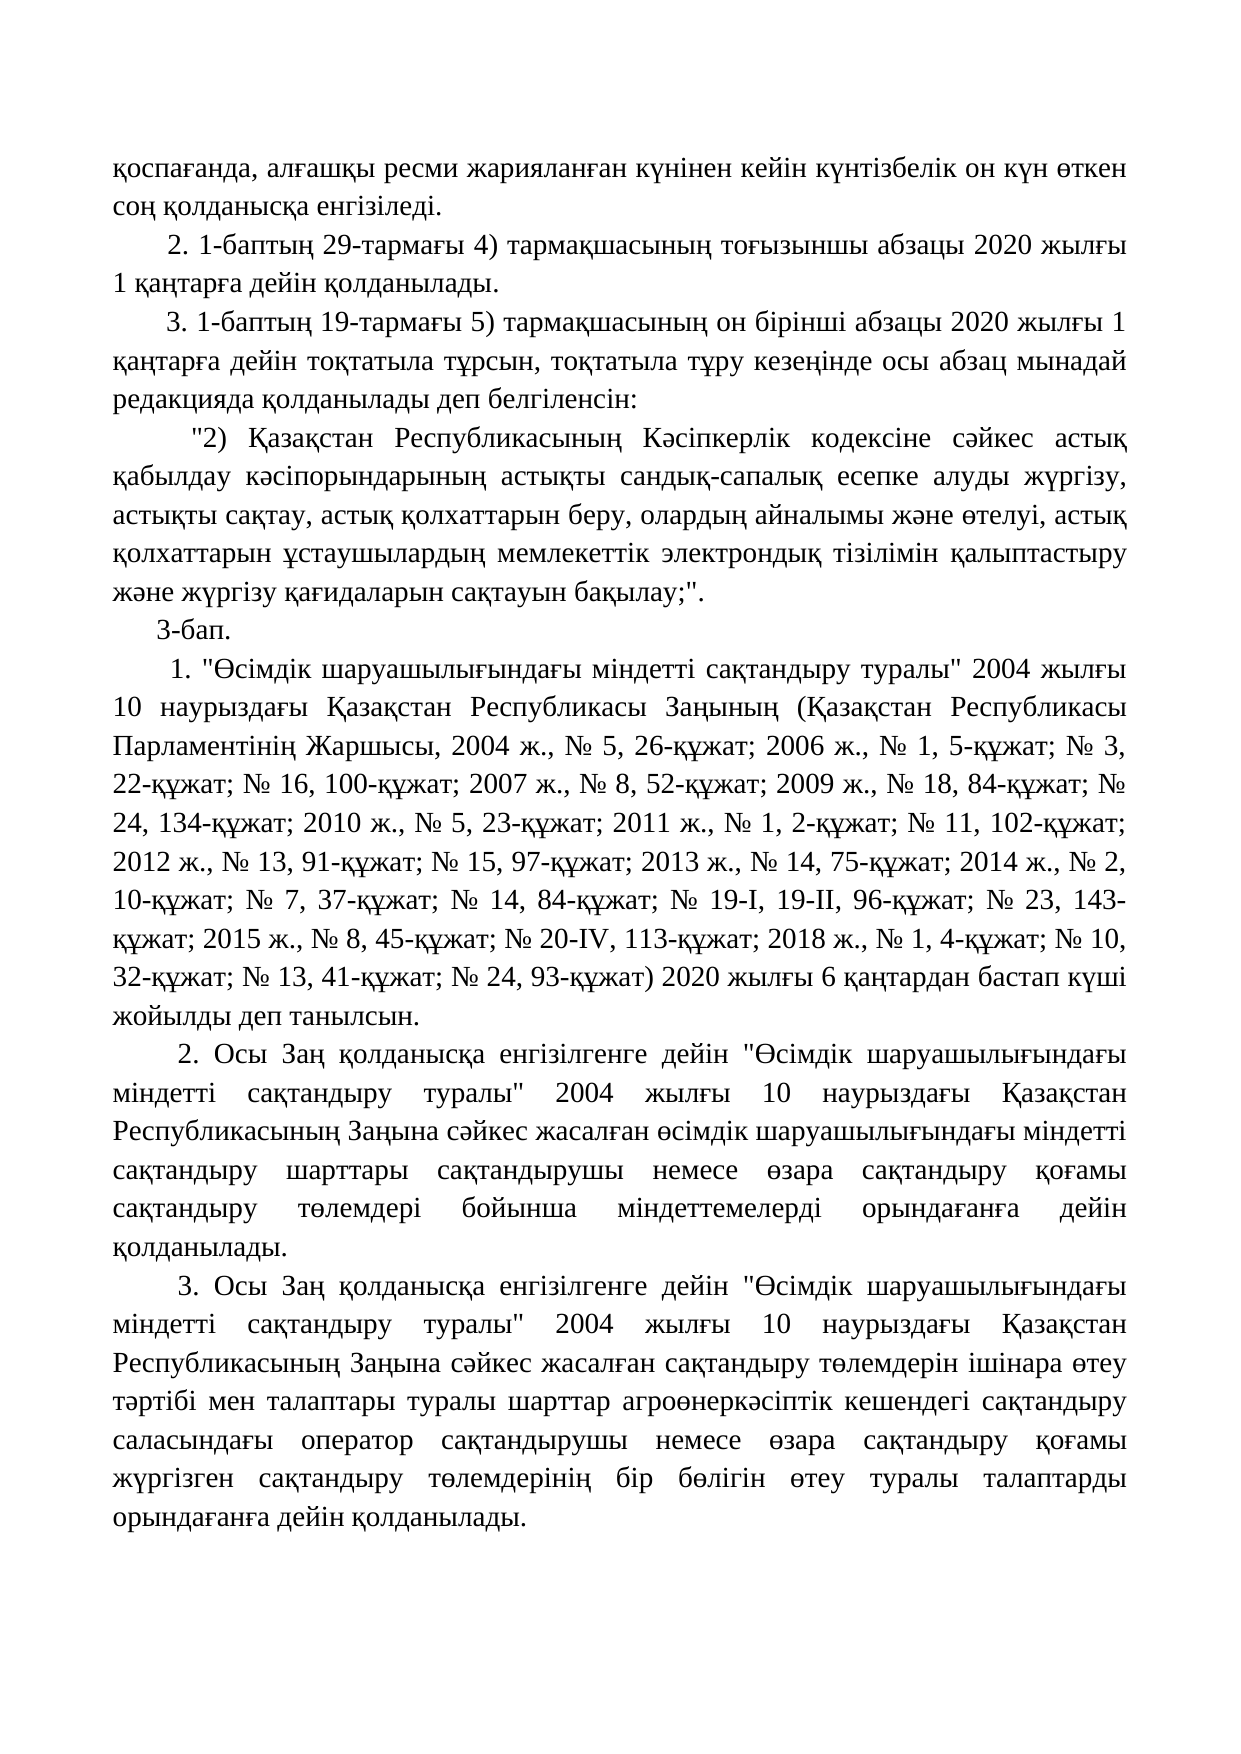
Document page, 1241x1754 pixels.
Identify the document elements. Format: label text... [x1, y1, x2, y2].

text 2. Осы Заң қолданысқа енгізілгенге дейін "Өсімдік шаруашылығындағы міндетті сақтандыру туралы" 2004 жылғы 10 наурыздағы Қазақстан Республикасының Заңына сәйкес жасалған өсімдік шаруашылығындағы міндетті сақтандыру шарттары сақтандырушы немесе өзара сақтандыру қоғамы сақтандыру төлемдері бойынша міндеттемелерді орындағанға дейін қолданылады. [112, 1036, 1128, 1263]
text 3. 1-баптың 19-тармағы 5) тармақшасының он бірінші абзацы 2020 жылғы 1 қаңтарға дейін тоқтатыла тұрсын, тоқтатыла тұру кезеңінде осы абзац мынадай редакцияда қолданылады деп белгіленсін: [112, 304, 1128, 415]
text 3-бап. [112, 612, 1128, 646]
text 2. 1-баптың 29-тармағы 4) тармақшасының тоғызыншы абзацы 2020 жылғы 1 қаңтарға дейін қолданылады. [112, 227, 1128, 299]
text 3. Осы Заң қолданысқа енгізілгенге дейін "Өсімдік шаруашылығындағы міндетті сақтандыру туралы" 2004 жылғы 10 наурыздағы Қазақстан Республикасының Заңына сәйкес жасалған сақтандыру төлемдерін ішінара өтеу тәртібі мен талаптары туралы шарттар агроөнеркәсіптік кешендегі сақтандыру саласындағы оператор сақтандырушы немесе өзара сақтандыру қоғамы жүргізген сақтандыру төлемдерінің бір бөлігін өтеу туралы талаптарды орындағанға дейін қолданылады. [112, 1268, 1128, 1532]
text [112, 150, 1128, 222]
text 1. "Өсімдік шаруашылығындағы міндетті сақтандыру туралы" 2004 жылғы 10 наурыздағы Қазақстан Республикасы Заңының (Қазақстан Республикасы Парламентінің Жаршысы, 2004 ж., № 5, 26-құжат; 2006 ж., № 1, 5-құжат; № 3, 22-құжат; № 16, 100-құжат; 2007 ж., № 8, 52-құжат; 2009 ж., № 18, 84-құжат; № 24, 134-құжат; 2010 ж., № 5, 23-құжат; 2011 ж., № 1, 2-құжат; № 11, 102-құжат; 2012 ж., № 13, 91-құжат; № 15, 97-құжат; 2013 ж., № 14, 75-құжат; 2014 ж., № 2, 10-құжат; № 7, 37-құжат; № 14, 84-құжат; № 19-І, 19-ІІ, 96-құжат; № 23, 143-құжат; 2015 ж., № 8, 45-құжат; № 20-ІV, 113-құжат; 2018 ж., № 1, 4-құжат; № 10, 32-құжат; № 13, 41-құжат; № 24, 93-құжат) 2020 жылғы 6 қаңтардан бастап күші жойылды деп танылсын. [112, 651, 1128, 1031]
text "2) Қазақстан Республикасының Кәсіпкерлік кодексіне сәйкес астық қабылдау кәсіпорындарының астықты сандық-сапалық есепке алуды жүргізу, астықты сақтау, астық қолхаттарын беру, олардың айналымы және өтелуі, астық қолхаттарын ұстаушылардың мемлекеттік электрондық тізілімін қалыптастыру және жүргізу қағидаларын сақтауын бақылау;". [112, 420, 1128, 607]
